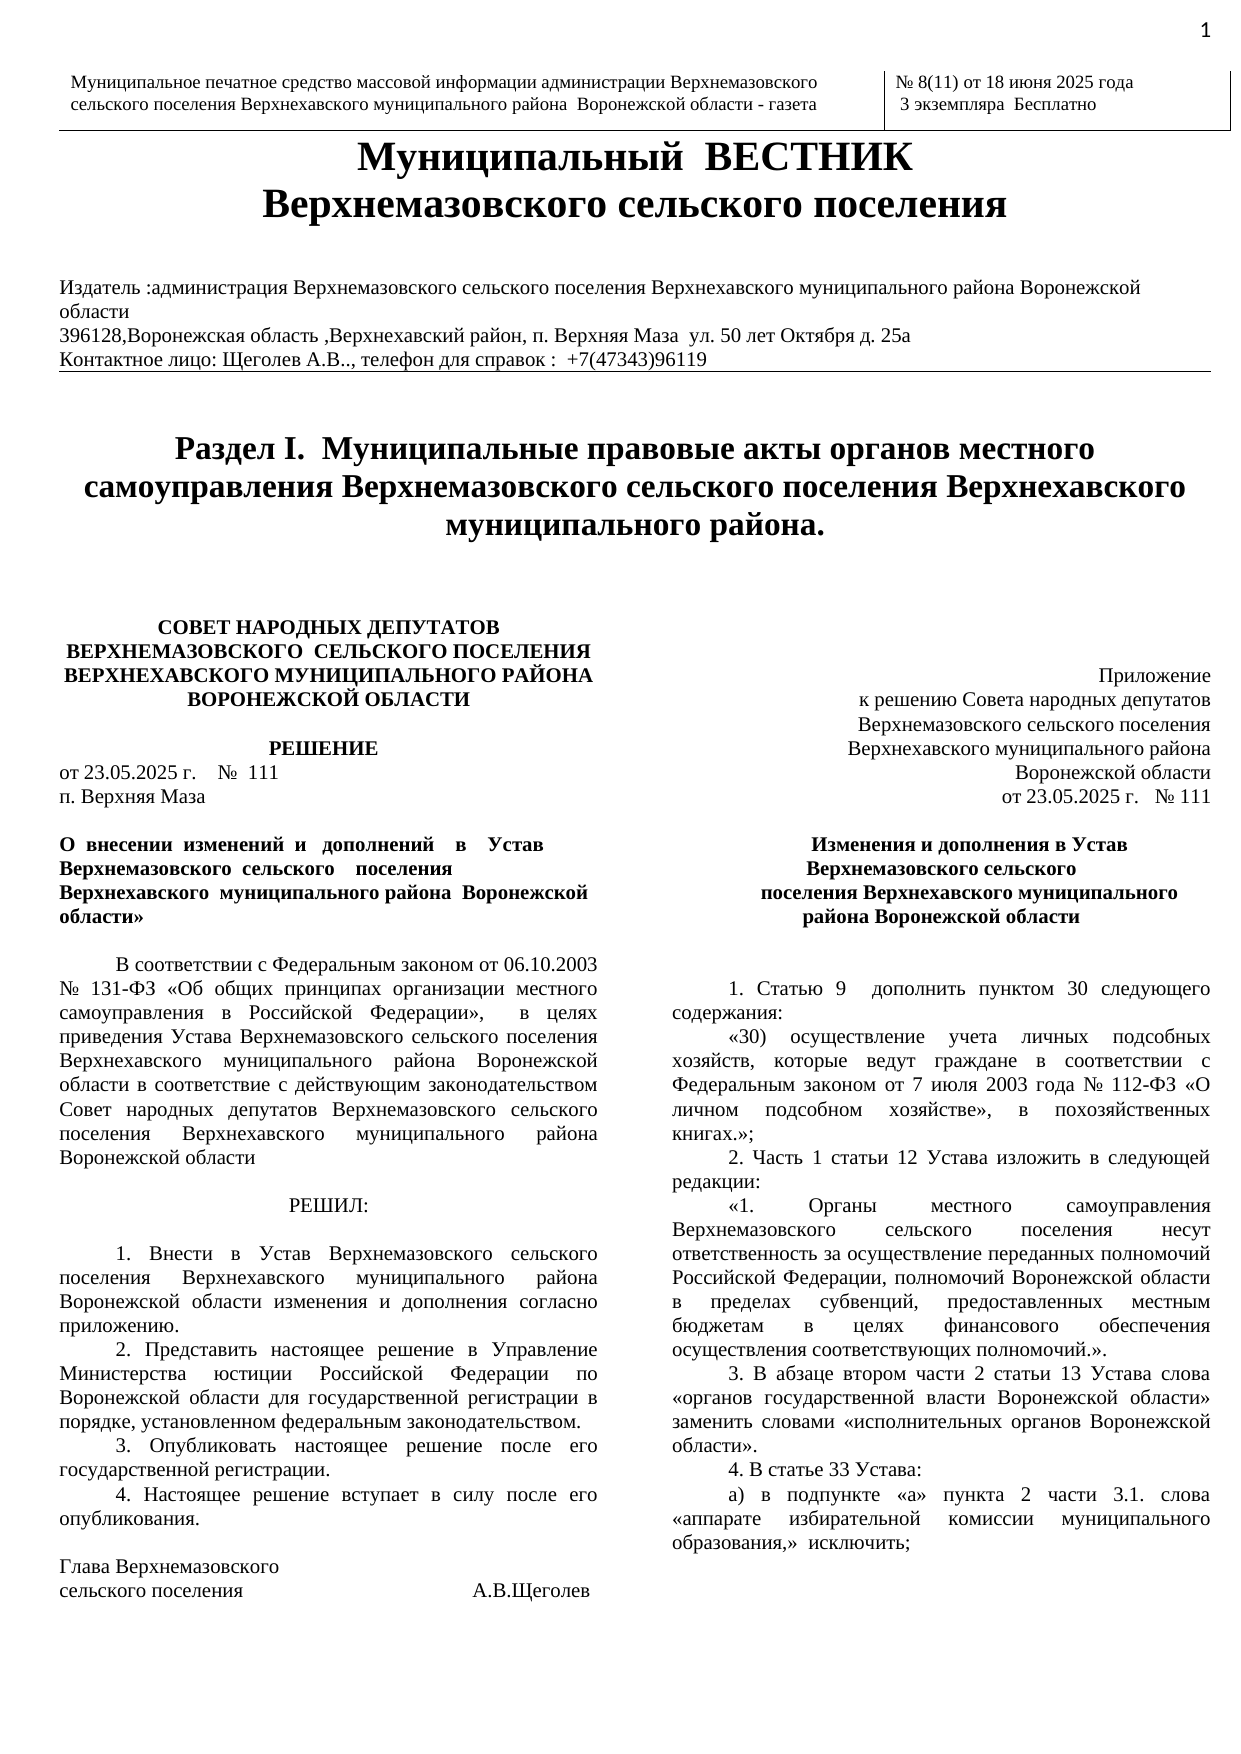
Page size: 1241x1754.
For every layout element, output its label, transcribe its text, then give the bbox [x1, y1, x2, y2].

text 1. Внести в Устав Верхнемазовского сельского поселения Верхнехавского муниципального района Воронежской области изменения и дополнения согласно приложению. [59, 1241, 598, 1337]
text Раздел I. Муниципальные правовые акты органов местного самоуправления Верхнемазовского сельского поселения Верхнехавского муниципального района. [59, 428, 1211, 543]
text Муниципальный ВЕСТНИК [59, 131, 1211, 179]
text Приложение [672, 663, 1211, 687]
text РЕШЕНИЕ [59, 736, 598, 759]
text от 23.05.2025 г. № 111 [672, 784, 1211, 808]
text «1. Органы местного самоуправления Верхнемазовского сельского поселения несут ответственность за осуществление переданных полномочий Российской Федерации, полномочий Воронежской области в пределах субвенций, предоставленных местным бюджетам в целях финансового обеспечения осуществления соответствующих полномочий.». [672, 1193, 1211, 1361]
text Верхнехавского муниципального района [672, 736, 1211, 759]
text 3. В абзаце втором части 2 статьи 13 Устава слова «органов государственной власти Воронежской области» заменить словами «исполнительных органов Воронежской области». [672, 1361, 1211, 1457]
text 3. Опубликовать настоящее решение после его государственной регистрации. [59, 1433, 598, 1481]
text О внесении изменений и дополнений в Устав Верхнемазовского сельского поселения Верхнехавского муниципального района Воронежской области» [59, 832, 598, 928]
text Верхнемазовского сельского поселения [59, 179, 1211, 227]
text «30) осуществление учета личных подсобных хозяйств, которые ведут граждане в соответствии с Федеральным законом от 7 июля 2003 года № 112-ФЗ «О личном подсобном хозяйстве», в похозяйственных книгах.»; [672, 1024, 1211, 1144]
text Воронежской области [672, 759, 1211, 784]
text Глава Верхнемазовского [59, 1554, 598, 1578]
text В соответствии с Федеральным законом от 06.10.2003 № 131-ФЗ «Об общих принципах организации местного самоуправления в Российской Федерации», в целях приведения Устава Верхнемазовского сельского поселения Верхнехавского муниципального района Воронежской области в соответствие с действующим законодательством Совет народных депутатов Верхнемазовского сельского поселения Верхнехавского муниципального района Воронежской области [59, 952, 598, 1169]
table_header № 8(11) от 18 июня 2025 года 3 экземпляра Бесплатно [885, 71, 1230, 130]
text п. Верхняя Маза [59, 784, 598, 808]
text Изменения и дополнения в Устав Верхнемазовского сельского [672, 832, 1211, 880]
text ВОРОНЕЖСКОЙ ОБЛАСТИ [59, 687, 598, 711]
text Верхнемазовского сельского поселения [672, 711, 1211, 736]
text поселения Верхнехавского муниципального района Воронежской области [672, 880, 1211, 928]
table_header Муниципальное печатное средство массовой информации администрации Верхнемазовского сельского поселения Верхнехавского муниципального района Воронежской области - газета [59, 71, 884, 130]
text а) в подпункте «а» пункта 2 части 3.1. слова «аппарате избирательной комиссии муниципального образования,» исключить; [672, 1481, 1211, 1554]
text Контактное лицо: Щеголев А.В.., телефон для справок : +7(47343)96119 [59, 347, 1211, 371]
text 2. Часть 1 статьи 12 Устава изложить в следующей редакции: [672, 1144, 1211, 1193]
text Издатель :администрация Верхнемазовского сельского поселения Верхнехавского муниципального района Воронежской области [59, 275, 1211, 323]
text ВЕРХНЕХАВСКОГО МУНИЦИПАЛЬНОГО РАЙОНА [59, 663, 598, 687]
text 396128,Воронежская область ,Верхнехавский район, п. Верхняя Маза ул. 50 лет Октября д. 25а [59, 323, 1211, 347]
text 2. Представить настоящее решение в Управление Министерства юстиции Российской Федерации по Воронежской области для государственной регистрации в порядке, установленном федеральным законодательством. [59, 1337, 598, 1433]
text к решению Совета народных депутатов [672, 687, 1211, 711]
text 1. Статью 9 дополнить пунктом 30 следующего содержания: [672, 976, 1211, 1024]
text РЕШИЛ: [59, 1193, 598, 1217]
text 4. Настоящее решение вступает в силу после его опубликования. [59, 1481, 598, 1529]
text ВЕРХНЕМАЗОВСКОГО СЕЛЬСКОГО ПОСЕЛЕНИЯ [59, 639, 598, 663]
text сельского поселения А.В.Щеголев [59, 1578, 598, 1602]
text СОВЕТ НАРОДНЫХ ДЕПУТАТОВ [59, 615, 598, 639]
text 4. В статье 33 Устава: [672, 1457, 1211, 1481]
text от 23.05.2025 г. № 111 [59, 759, 598, 784]
